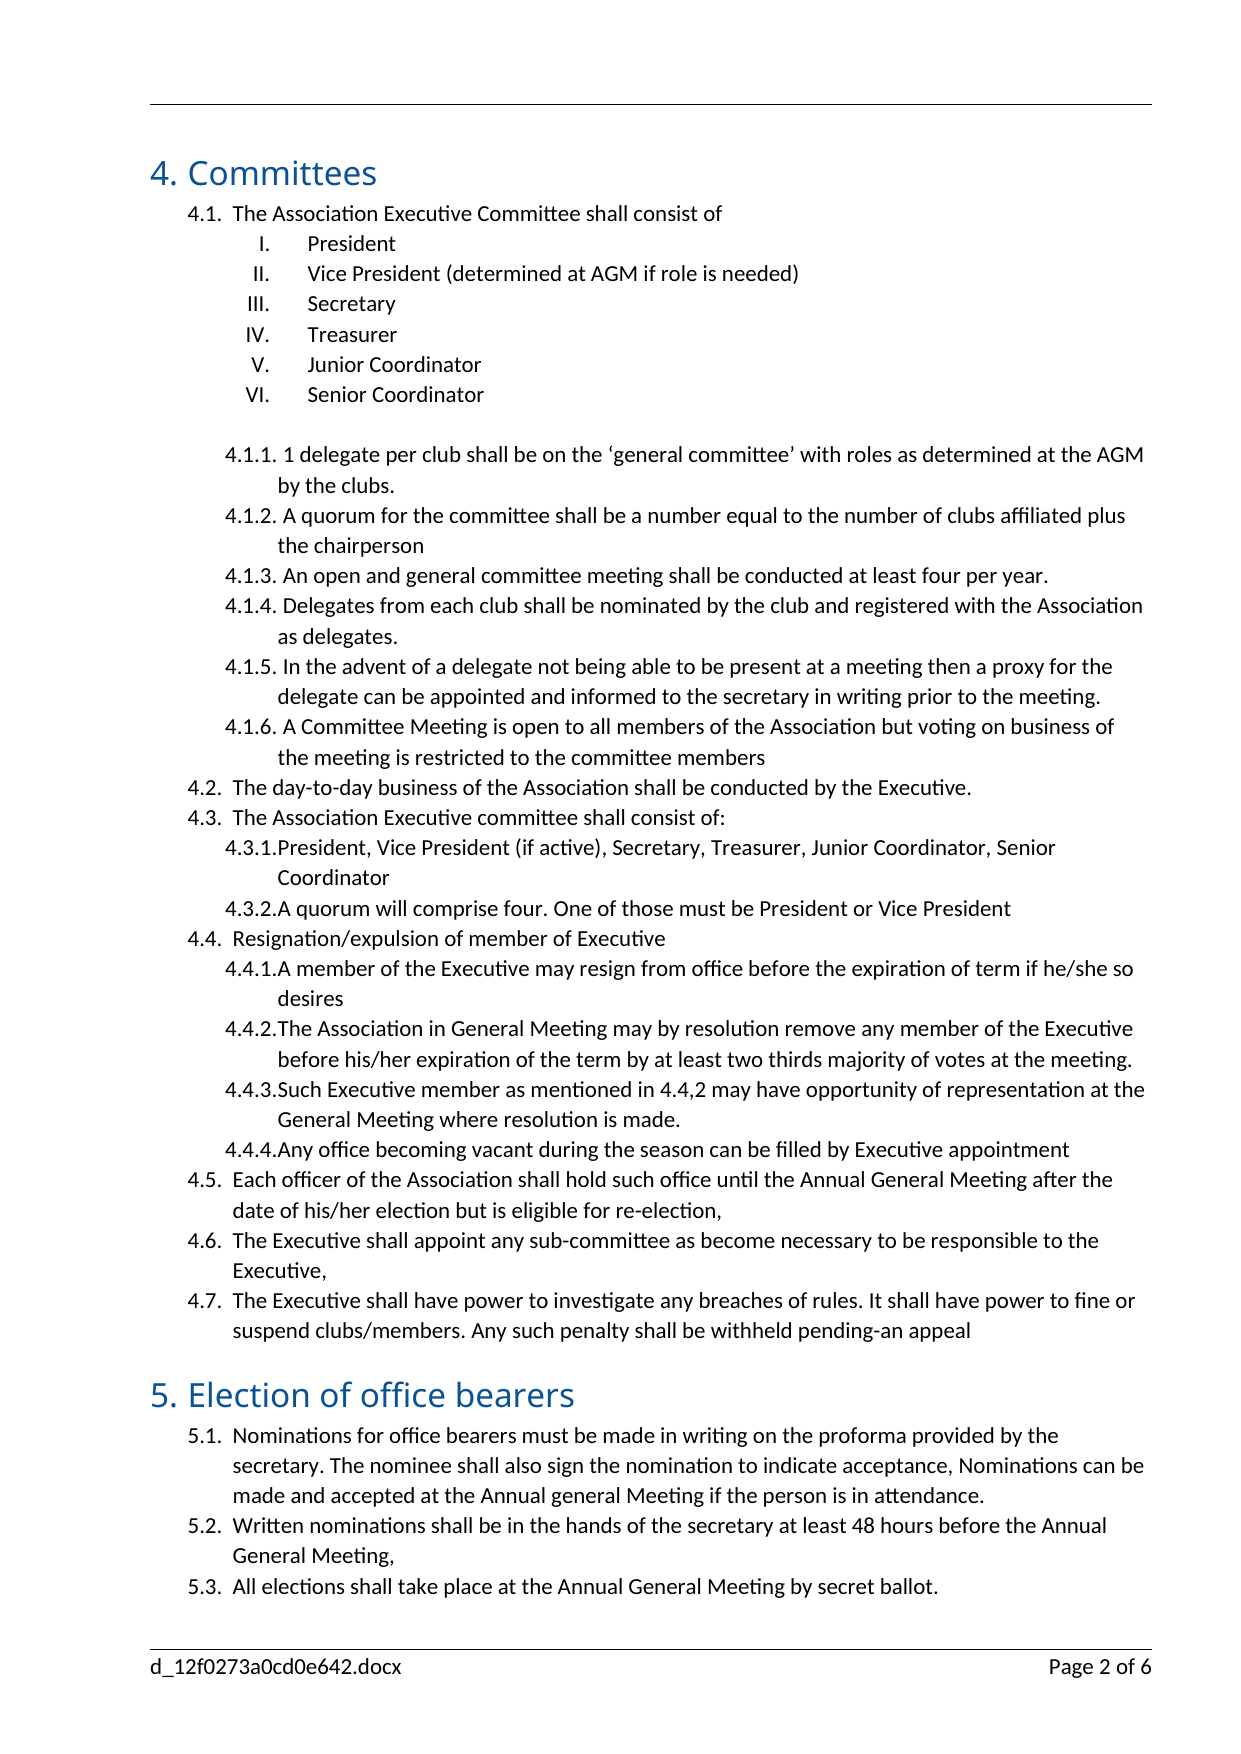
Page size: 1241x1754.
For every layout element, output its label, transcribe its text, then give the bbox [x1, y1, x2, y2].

list Senior Coordinator [270, 380, 1152, 408]
list An open and general committee meeting shall be conducted at least four per year. [225, 561, 1152, 589]
list President, Vice President (if active), Secretary, Treasurer, Junior Coordinator, Senior Coordinator [225, 833, 1152, 892]
subtitle Committees [150, 150, 1152, 195]
list A quorum will comprise four. One of those must be President or Vice President [225, 894, 1152, 922]
list Each officer of the Association shall hold such office until the Annual General Meeting after the date of his/her election but is eligible for re-election, [187, 1166, 1152, 1224]
list The Executive shall appoint any sub-committee as become necessary to be responsible to the Executive, [187, 1226, 1152, 1284]
list Nominations for office bearers must be made in writing on the proforma provided by the secretary. The nominee shall also sign the nomination to indicate acceptance, Nominations can be made and accepted at the Annual general Meeting if the person is in attendance. [187, 1421, 1152, 1509]
list A quorum for the committee shall be a number equal to the number of clubs affiliated plus the chairperson [225, 501, 1152, 559]
list Secretary [270, 289, 1152, 318]
list Resignation/expulsion of member of Executive [187, 924, 1152, 952]
list A Committee Meeting is open to all members of the Association but voting on business of the meeting is restricted to the committee members [225, 712, 1152, 771]
list Written nominations shall be in the hands of the secretary at least 48 hours before the Annual General Meeting, [187, 1511, 1152, 1570]
list A member of the Executive may resign from office before the expiration of term if he/she so desires [225, 954, 1152, 1012]
list The Executive shall have power to investigate any breaches of rules. It shall have power to fine or suspend clubs/members. Any such penalty shall be withheld pending-an appeal [187, 1286, 1152, 1345]
list President [270, 229, 1152, 257]
list The Association Executive Committee shall consist of [187, 199, 1152, 227]
list Any office becoming vacant during the season can be filled by Executive appointment [225, 1135, 1152, 1163]
list All elections shall take place at the Annual General Meeting by secret ballot. [187, 1572, 1152, 1600]
list The Association in General Meeting may by resolution remove any member of the Executive before his/her expiration of the term by at least two thirds majority of votes at the meeting. [225, 1014, 1152, 1073]
list The day-to-day business of the Association shall be conducted by the Executive. [187, 773, 1152, 801]
list Vice President (determined at AGM if role is needed) [270, 259, 1152, 287]
list Such Executive member as mentioned in 4.4,2 may have opportunity of representation at the General Meeting where resolution is made. [225, 1075, 1152, 1133]
list Junior Coordinator [270, 350, 1152, 378]
list 1 delegate per club shall be on the ‘general committee’ with roles as determined at the AGM by the clubs. [225, 441, 1152, 499]
list Treasurer [270, 320, 1152, 348]
list Delegates from each club shall be nominated by the club and registered with the Association as delegates. [225, 592, 1152, 650]
subtitle Election of office bearers [150, 1372, 1152, 1417]
list The Association Executive committee shall consist of: [187, 803, 1152, 831]
list In the advent of a delegate not being able to be present at a meeting then a proxy for the delegate can be appointed and informed to the secretary in writing prior to the meeting. [225, 652, 1152, 710]
